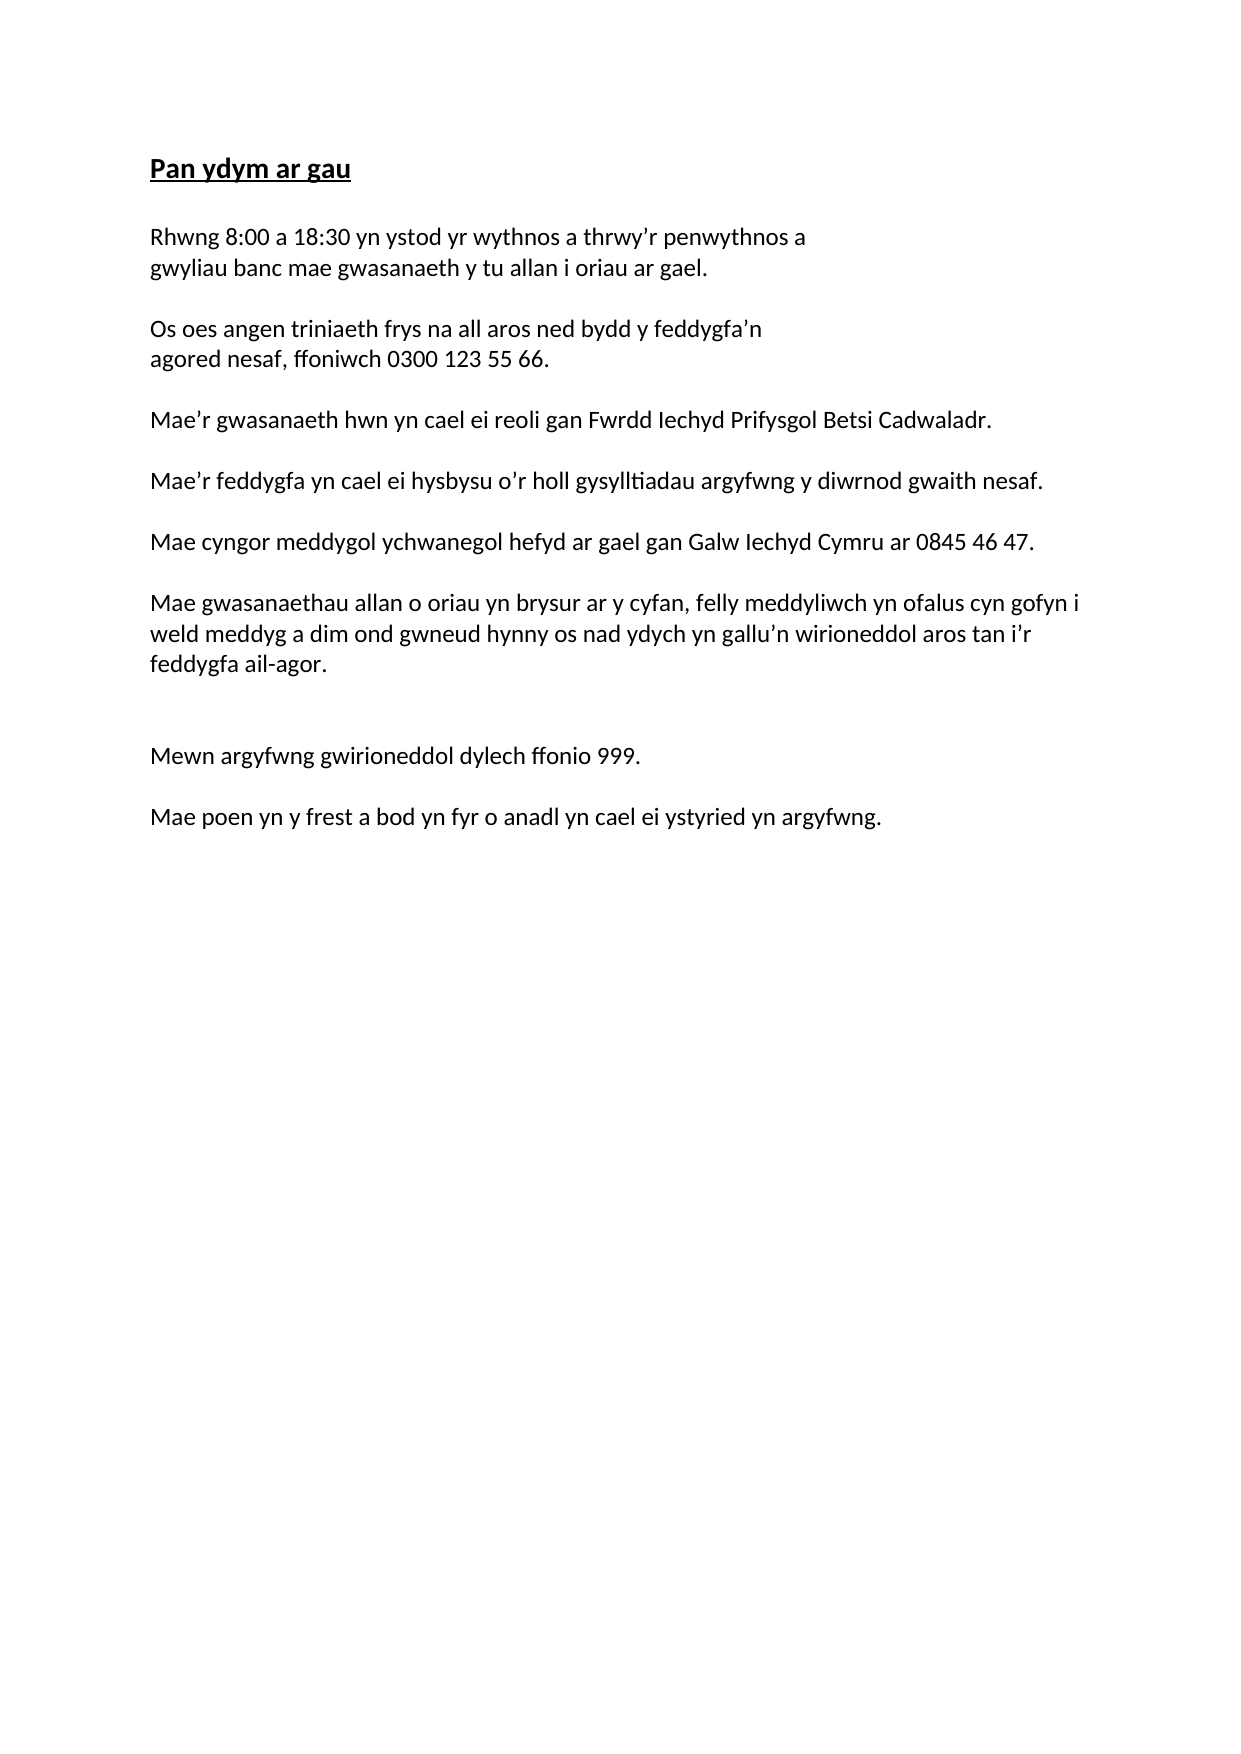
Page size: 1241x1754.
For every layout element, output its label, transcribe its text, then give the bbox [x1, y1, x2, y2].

text Mae gwasanaethau allan o oriau yn brysur ar y cyfan, felly meddyliwch yn ofalus cyn gofyn i weld meddyg a dim ond gwneud hynny os nad ydych yn gallu’n wirioneddol aros tan i’r feddygfa ail-agor. [150, 587, 1090, 679]
text Mewn argyfwng gwirioneddol dylech ffonio 999. [150, 740, 1090, 771]
text Rhwng 8:00 a 18:30 yn ystod yr wythnos a thrwy’r penwythnos a [150, 221, 1090, 252]
text gwyliau banc mae gwasanaeth y tu allan i oriau ar gael. [150, 252, 1090, 282]
text Os oes angen triniaeth frys na all aros ned bydd y feddygfa’n [150, 313, 1090, 343]
text Pan ydym ar gau [150, 150, 1090, 186]
text Mae cyngor meddygol ychwanegol hefyd ar gael gan Galw Iechyd Cymru ar 0845 46 47. [150, 526, 1090, 557]
text Mae poen yn y frest a bod yn fyr o anadl yn cael ei ystyried yn argyfwng. [150, 801, 1090, 832]
text agored nesaf, ffoniwch 0300 123 55 66. [150, 343, 1090, 374]
text Mae’r gwasanaeth hwn yn cael ei reoli gan Fwrdd Iechyd Prifysgol Betsi Cadwaladr. [150, 404, 1090, 435]
text Mae’r feddygfa yn cael ei hysbysu o’r holl gysylltiadau argyfwng y diwrnod gwaith nesaf. [150, 465, 1090, 496]
